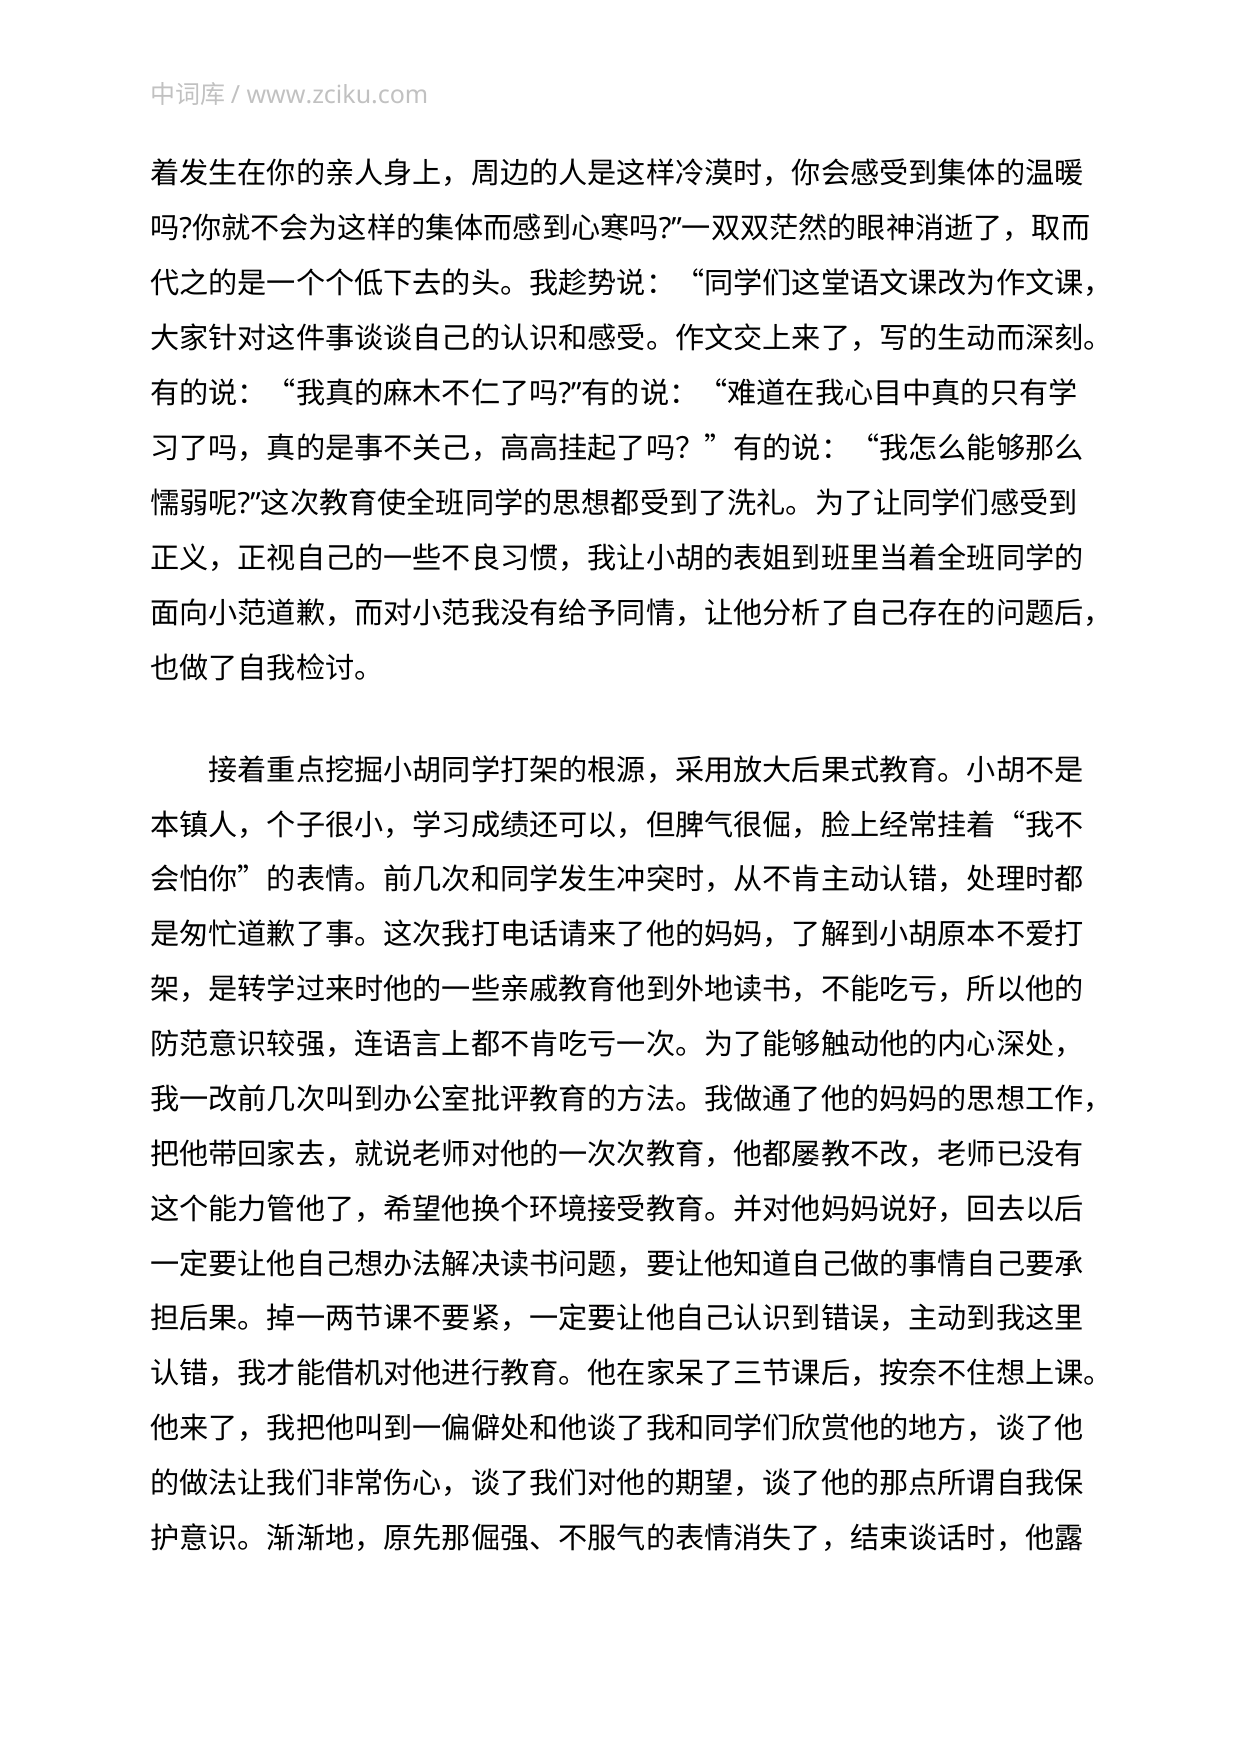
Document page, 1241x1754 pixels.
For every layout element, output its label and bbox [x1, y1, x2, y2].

text [150, 150, 1090, 687]
text [150, 746, 1090, 1557]
